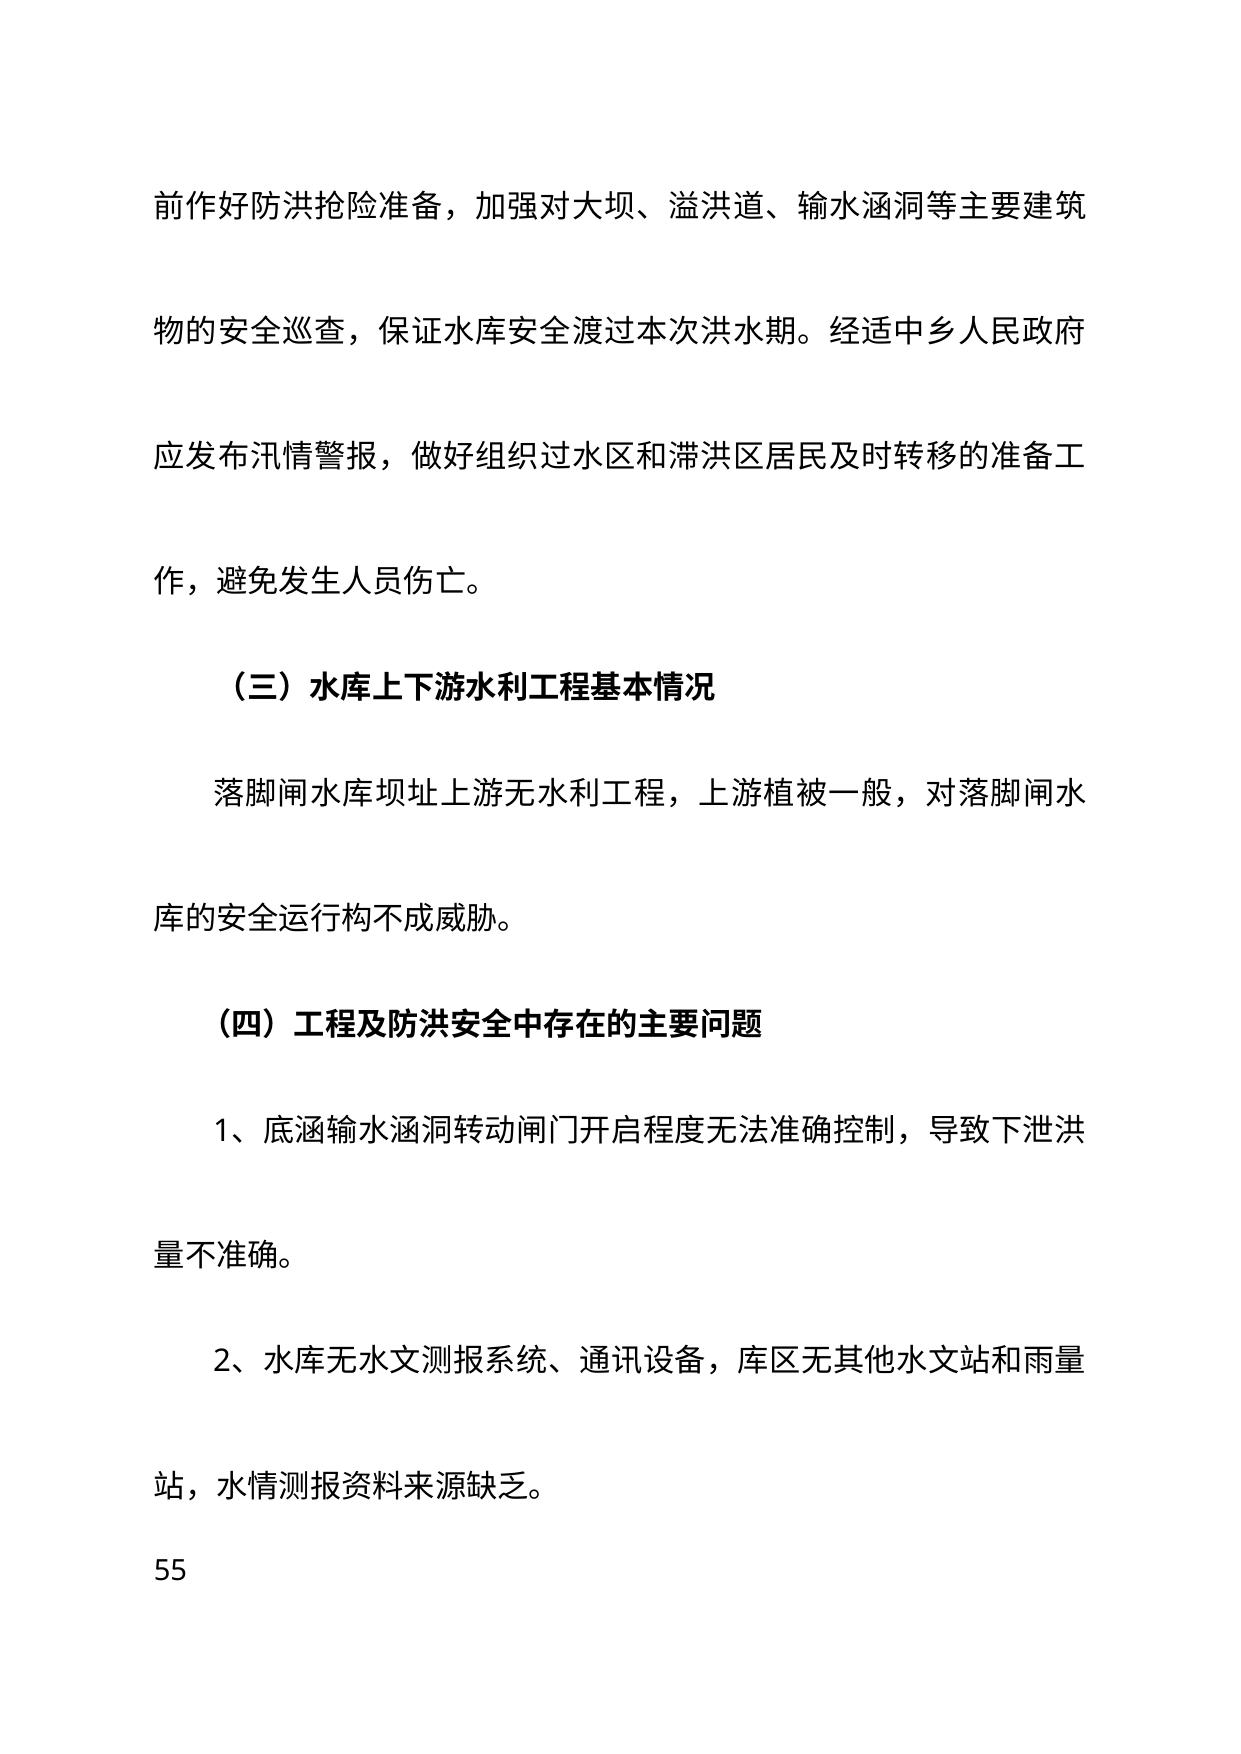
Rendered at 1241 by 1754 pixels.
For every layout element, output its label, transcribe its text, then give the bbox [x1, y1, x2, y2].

text 1、底涵输水涵洞转动闸门开启程度无法准确控制，导致下泄洪量不准确。 [153, 1086, 1087, 1294]
text 2、水库无水文测报系统、通讯设备，库区无其他水文站和雨量站，水情测报资料来源缺乏。 [153, 1317, 1087, 1525]
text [153, 162, 1087, 620]
text （四）工程及防洪安全中存在的主要问题 [153, 980, 1087, 1063]
text （三）水库上下游水利工程基本情况 [153, 643, 1087, 726]
text 落脚闸水库坝址上游无水利工程，上游植被一般，对落脚闸水库的安全运行构不成威胁。 [153, 749, 1087, 957]
